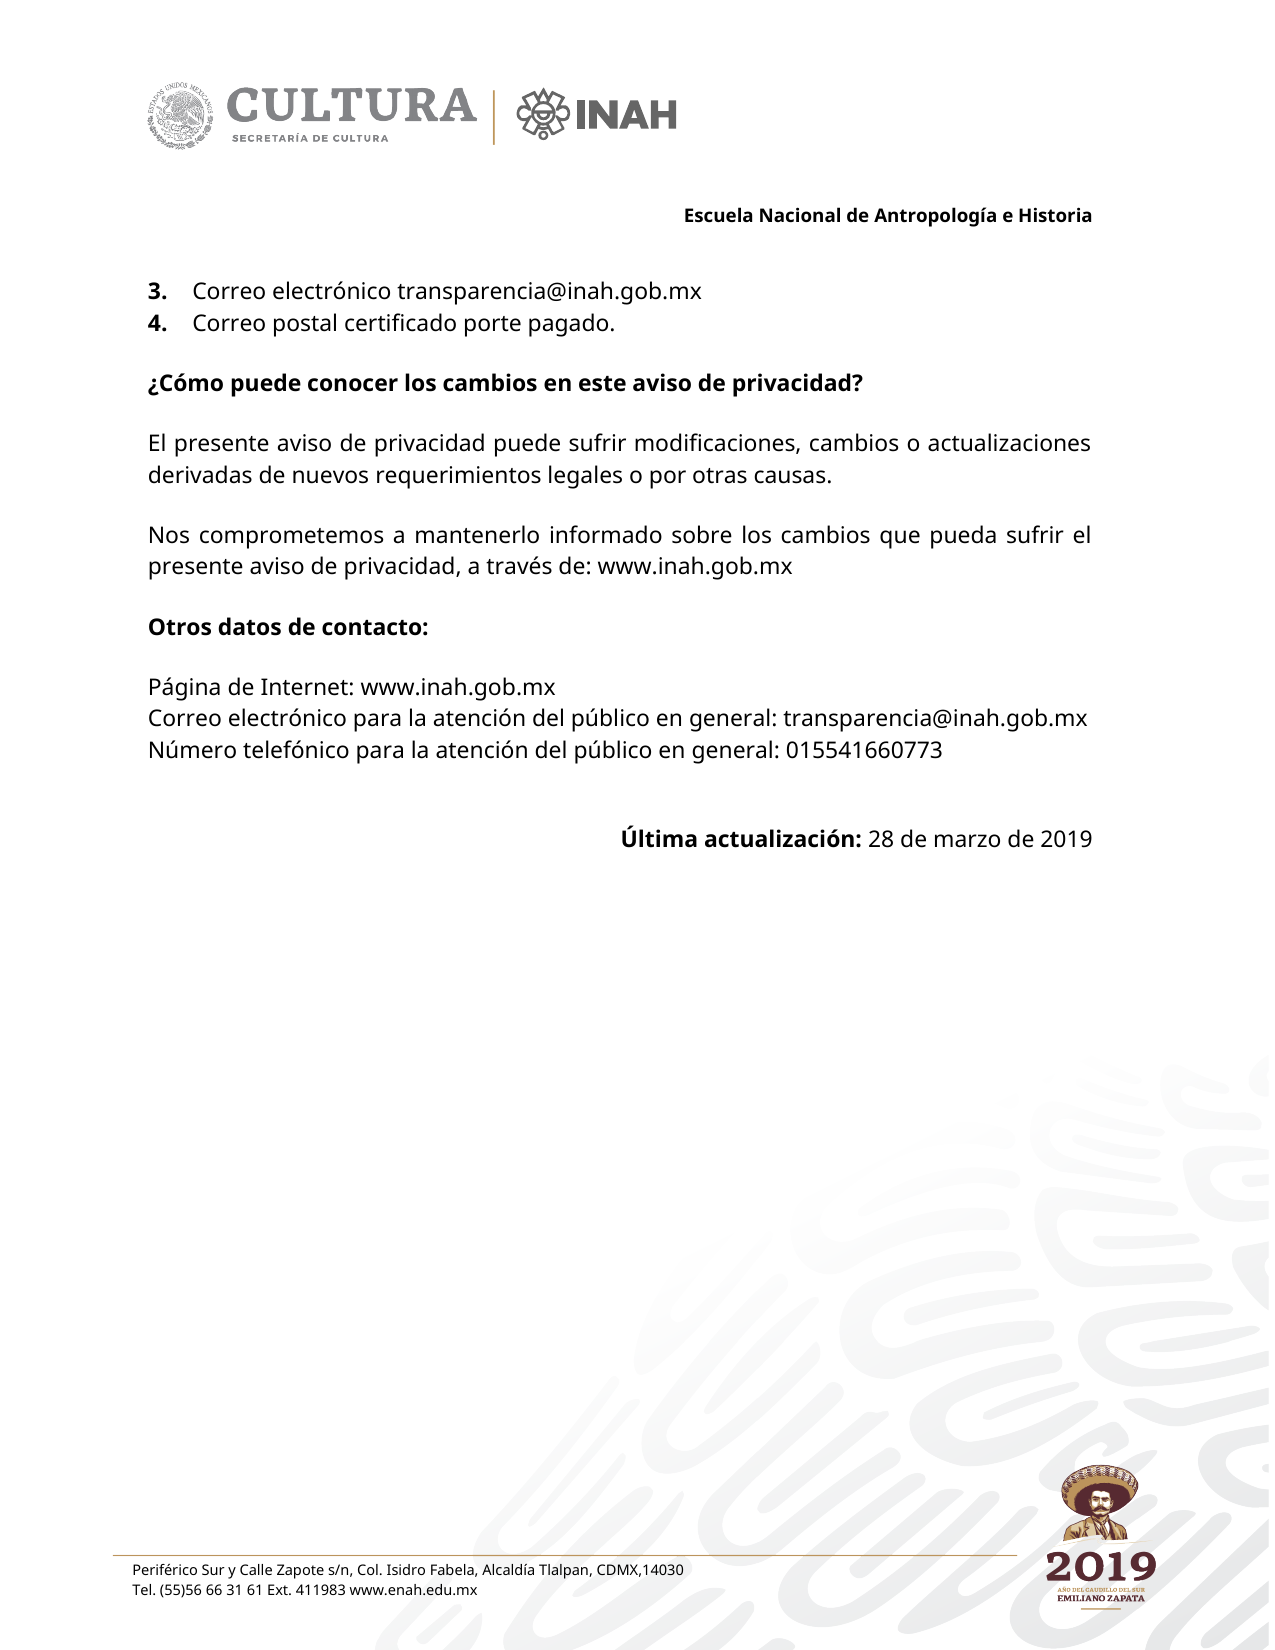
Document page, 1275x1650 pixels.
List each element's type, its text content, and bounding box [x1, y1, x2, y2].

list Correo postal certificado porte pagado. [148, 306, 1093, 338]
text Número telefónico para la atención del público en general: 015541660773 [148, 733, 1093, 765]
picture [147, 82, 495, 150]
text El presente aviso de privacidad puede sufrir modificaciones, cambios o actualizaciones derivadas de nuevos requerimientos legales o por otras causas. [148, 427, 1093, 490]
text Nos comprometemos a mantenerlo informado sobre los cambios que pueda sufrir el presente aviso de privacidad, a través de: www.inah.gob.mx [148, 519, 1093, 581]
text Correo electrónico para la atención del público en general: transparencia@inah.gob.mx [148, 702, 1093, 733]
picture [3, 674, 1275, 1650]
text ¿Cómo puede conocer los cambios en este aviso de privacidad? [148, 367, 1093, 398]
text Página de Internet: www.inah.gob.mx [148, 671, 1093, 702]
text Otros datos de contacto: [148, 611, 1093, 642]
list Correo electrónico transparencia@inah.gob.mx [148, 275, 1093, 306]
text Última actualización: 28 de marzo de 2019 [148, 823, 1093, 854]
